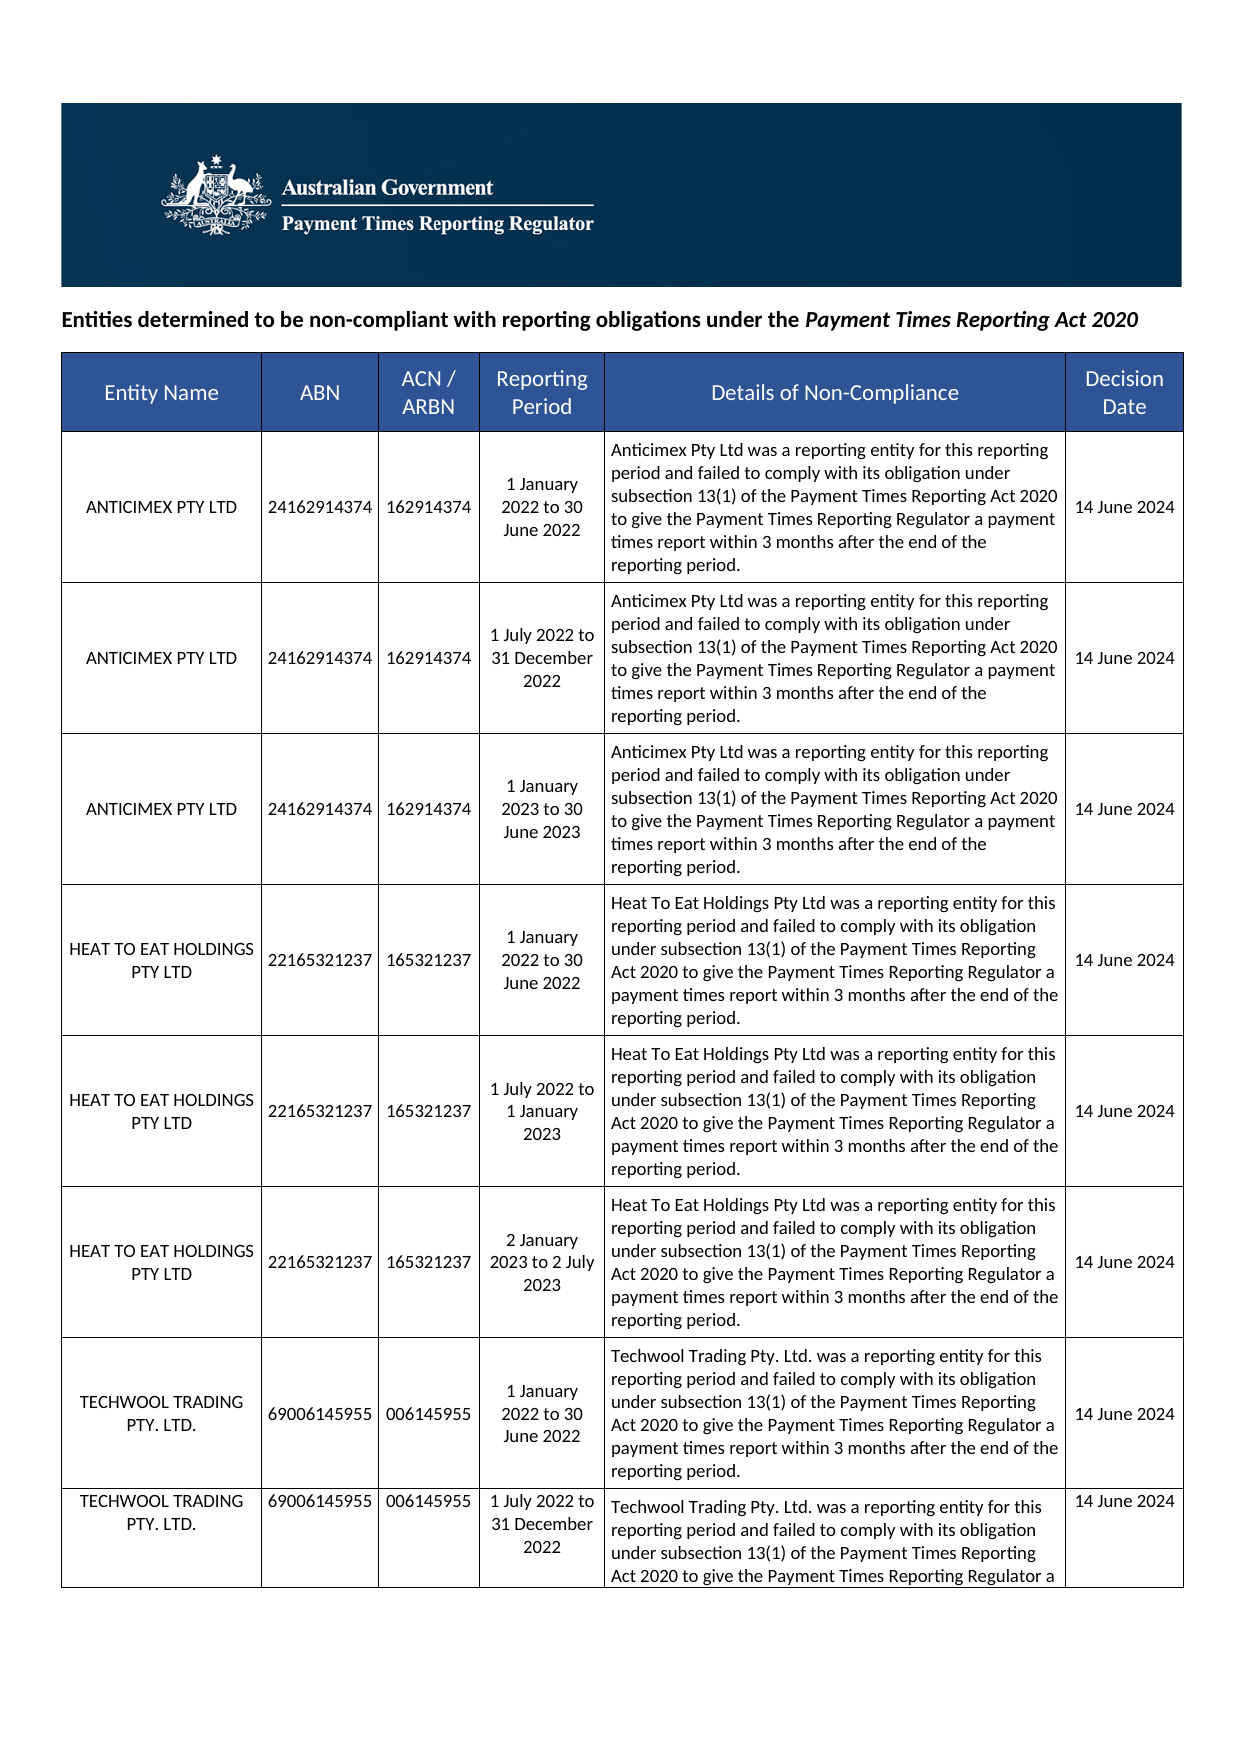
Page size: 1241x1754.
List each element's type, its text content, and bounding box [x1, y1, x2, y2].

table_cell 14 June 2024 [1066, 1187, 1183, 1337]
table_cell 1 January 2023 to 30 June 2023 [480, 734, 604, 884]
table_cell 14 June 2024 [1066, 734, 1183, 884]
table_cell 2 January 2023 to 2 July 2023 [480, 1187, 604, 1337]
table_cell Anticimex Pty Ltd was a reporting entity for this reporting period and failed to comply with its obligation under subsection 13(1) of the Payment Times Reporting Act 2020 to give the Payment Times Reporting Regulator a payment times report within 3 months after the end of the reporting period. [605, 432, 1065, 582]
table_cell 165321237 [379, 885, 479, 1035]
table_cell 14 June 2024 [1066, 885, 1183, 1035]
table_cell 1 July 2022 to 31 December 2022 [480, 583, 604, 733]
table_cell 22165321237 [262, 1187, 378, 1337]
table_cell 24162914374 [262, 583, 378, 733]
table_cell 14 June 2024 [1066, 1489, 1183, 1587]
table_cell 14 June 2024 [1066, 1036, 1183, 1186]
table_cell 162914374 [379, 432, 479, 582]
table_cell 69006145955 [262, 1338, 378, 1488]
table_cell 22165321237 [262, 1036, 378, 1186]
table_cell Anticimex Pty Ltd was a reporting entity for this reporting period and failed to comply with its obligation under subsection 13(1) of the Payment Times Reporting Act 2020 to give the Payment Times Reporting Regulator a payment times report within 3 months after the end of the reporting period. [605, 734, 1065, 884]
table_cell TECHWOOL TRADING PTY. LTD. [62, 1489, 261, 1587]
table_cell ANTICIMEX PTY LTD [62, 432, 261, 582]
table_cell 165321237 [379, 1187, 479, 1337]
table_cell Anticimex Pty Ltd was a reporting entity for this reporting period and failed to comply with its obligation under subsection 13(1) of the Payment Times Reporting Act 2020 to give the Payment Times Reporting Regulator a payment times report within 3 months after the end of the reporting period. [605, 583, 1065, 733]
table_cell 162914374 [379, 734, 479, 884]
table_cell 006145955 [379, 1489, 479, 1587]
table_cell 24162914374 [262, 734, 378, 884]
table_cell 1 January 2022 to 30 June 2022 [480, 885, 604, 1035]
table_cell 006145955 [379, 1338, 479, 1488]
table_cell 1 January 2022 to 30 June 2022 [480, 432, 604, 582]
table_cell 24162914374 [262, 432, 378, 582]
table_cell 14 June 2024 [1066, 1338, 1183, 1488]
table_cell 1 July 2022 to 31 December 2022 [480, 1489, 604, 1587]
table_cell ANTICIMEX PTY LTD [62, 734, 261, 884]
picture [61, 103, 1182, 287]
table_cell Heat To Eat Holdings Pty Ltd was a reporting entity for this reporting period and failed to comply with its obligation under subsection 13(1) of the Payment Times Reporting Act 2020 to give the Payment Times Reporting Regulator a payment times report within 3 months after the end of the reporting period. [605, 1187, 1065, 1337]
table_cell HEAT TO EAT HOLDINGS PTY LTD [62, 885, 261, 1035]
text Entities determined to be non-compliant with reporting obligations under the Payment Times Reporting Act 2020 [61, 305, 1152, 333]
table_cell 14 June 2024 [1066, 583, 1183, 733]
table_cell TECHWOOL TRADING PTY. LTD. [62, 1338, 261, 1488]
table_cell 69006145955 [262, 1489, 378, 1587]
table_cell 22165321237 [262, 885, 378, 1035]
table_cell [605, 1489, 1065, 1587]
table_header Details of Non-Compliance [605, 353, 1065, 431]
table_cell 1 July 2022 to 1 January 2023 [480, 1036, 604, 1186]
table_cell 165321237 [379, 1036, 479, 1186]
table_header Reporting Period [480, 353, 604, 431]
table_cell ANTICIMEX PTY LTD [62, 583, 261, 733]
table_cell 1 January 2022 to 30 June 2022 [480, 1338, 604, 1488]
table_cell 14 June 2024 [1066, 432, 1183, 582]
table_cell Heat To Eat Holdings Pty Ltd was a reporting entity for this reporting period and failed to comply with its obligation under subsection 13(1) of the Payment Times Reporting Act 2020 to give the Payment Times Reporting Regulator a payment times report within 3 months after the end of the reporting period. [605, 885, 1065, 1035]
table_cell 162914374 [379, 583, 479, 733]
table_header Decision Date [1066, 353, 1183, 431]
table_header Entity Name [62, 353, 261, 431]
table_cell HEAT TO EAT HOLDINGS PTY LTD [62, 1036, 261, 1186]
table_header ABN [262, 353, 378, 431]
table_cell HEAT TO EAT HOLDINGS PTY LTD [62, 1187, 261, 1337]
table_header ACN / ARBN [379, 353, 479, 431]
table_cell Heat To Eat Holdings Pty Ltd was a reporting entity for this reporting period and failed to comply with its obligation under subsection 13(1) of the Payment Times Reporting Act 2020 to give the Payment Times Reporting Regulator a payment times report within 3 months after the end of the reporting period. [605, 1036, 1065, 1186]
